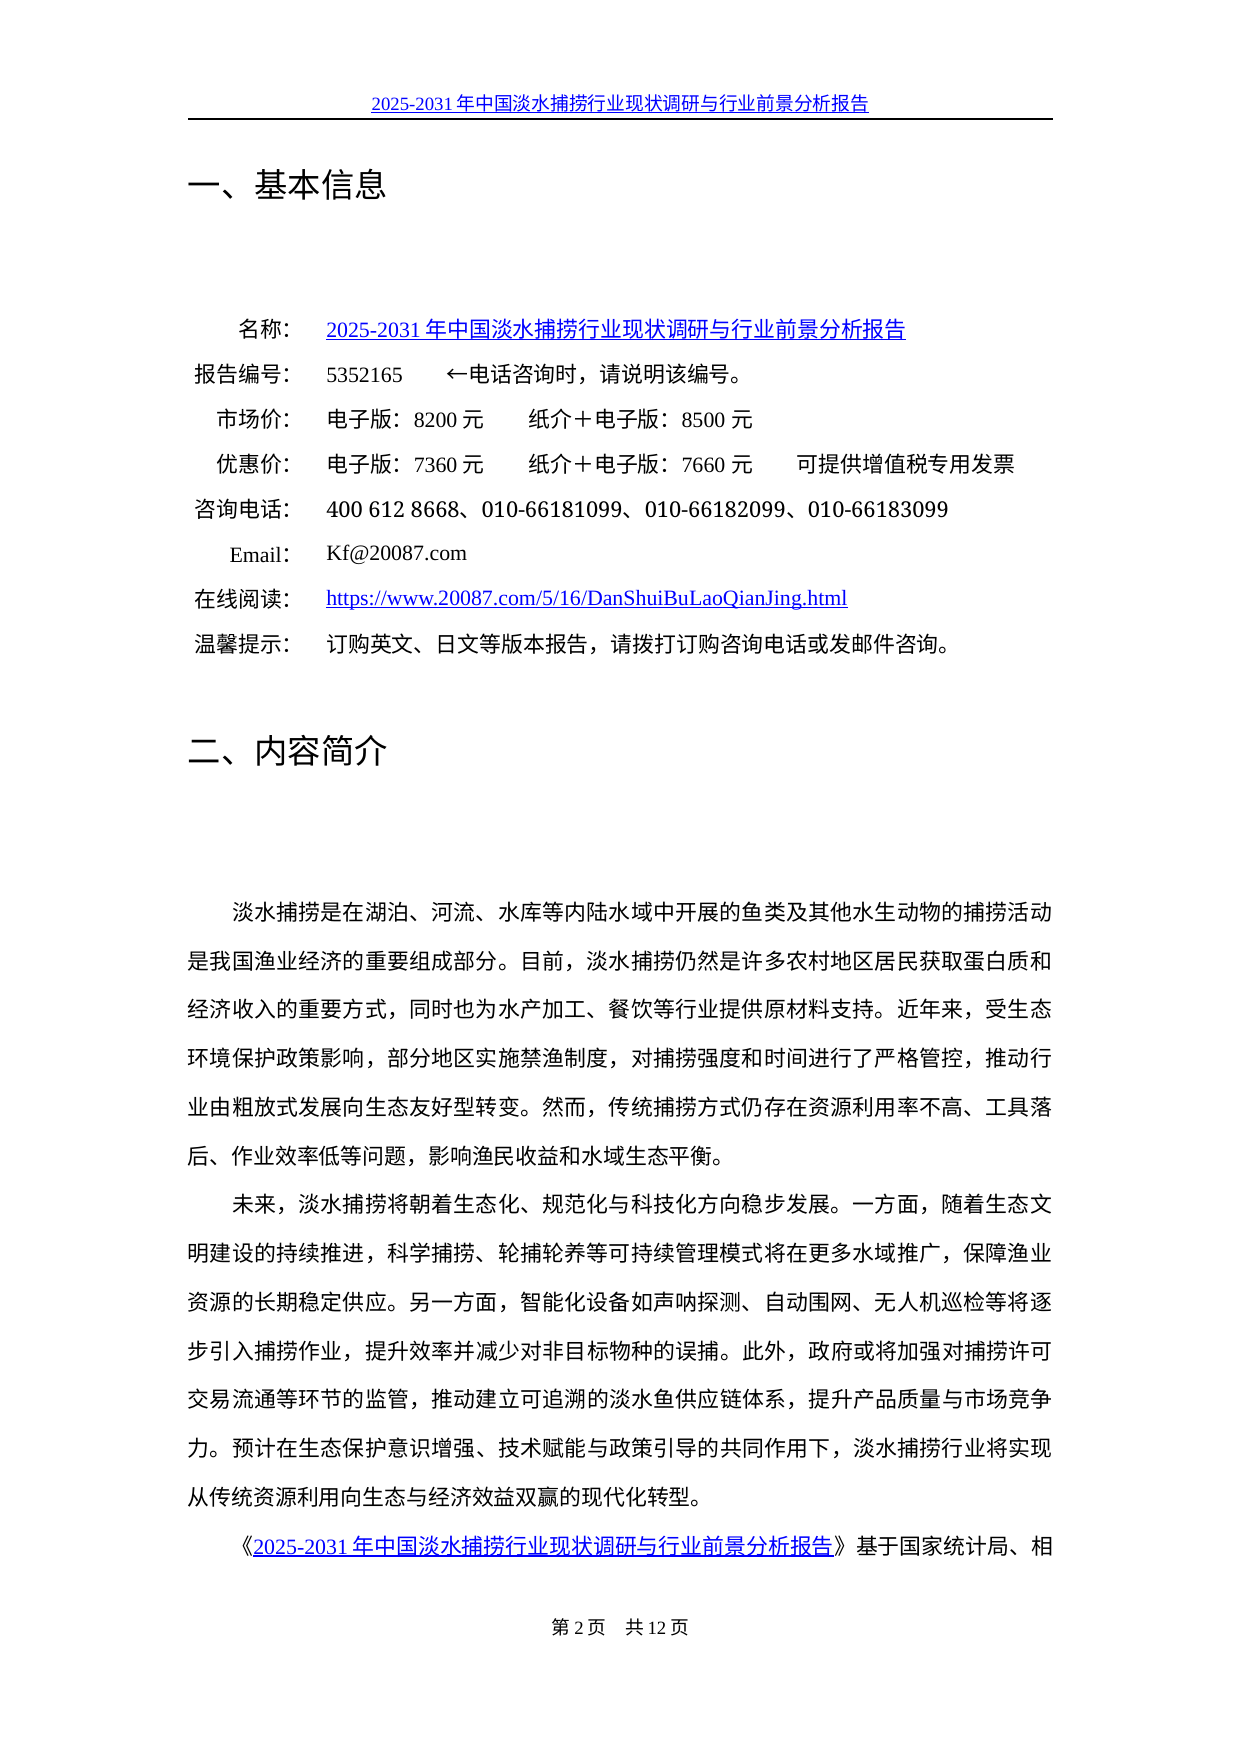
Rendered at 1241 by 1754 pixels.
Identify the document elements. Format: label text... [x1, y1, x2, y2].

title 一、基本信息 [187, 150, 1053, 215]
table_header 2025-2031年中国淡水捕捞行业现状调研与行业前景分析报告 [315, 312, 1073, 357]
table_cell 市场价： [167, 402, 315, 447]
table_cell 400 612 8668、010-66181099、010-66182099、010-66183099 [315, 492, 1073, 537]
table_cell 在线阅读： [167, 582, 315, 627]
table_cell Kf@20087.com [315, 537, 1073, 582]
table_cell 电子版：8200 元 纸介＋电子版：8500 元 [315, 402, 1073, 447]
table_header 名称： [167, 312, 315, 357]
table_cell 温馨提示： [167, 627, 315, 672]
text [187, 894, 1053, 1561]
table_cell 电子版：7360 元 纸介＋电子版：7660 元 可提供增值税专用发票 [315, 447, 1073, 492]
table_cell 报告编号： [167, 357, 315, 402]
table_cell [315, 582, 1073, 627]
table_cell Email： [167, 537, 315, 582]
table_cell 优惠价： [167, 447, 315, 492]
table_cell 咨询电话： [167, 492, 315, 537]
table_cell 5352165 ←电话咨询时，请说明该编号。 [315, 357, 1073, 402]
title 二、内容简介 [187, 717, 1053, 782]
table_cell 订购英文、日文等版本报告，请拨打订购咨询电话或发邮件咨询。 [315, 627, 1073, 672]
